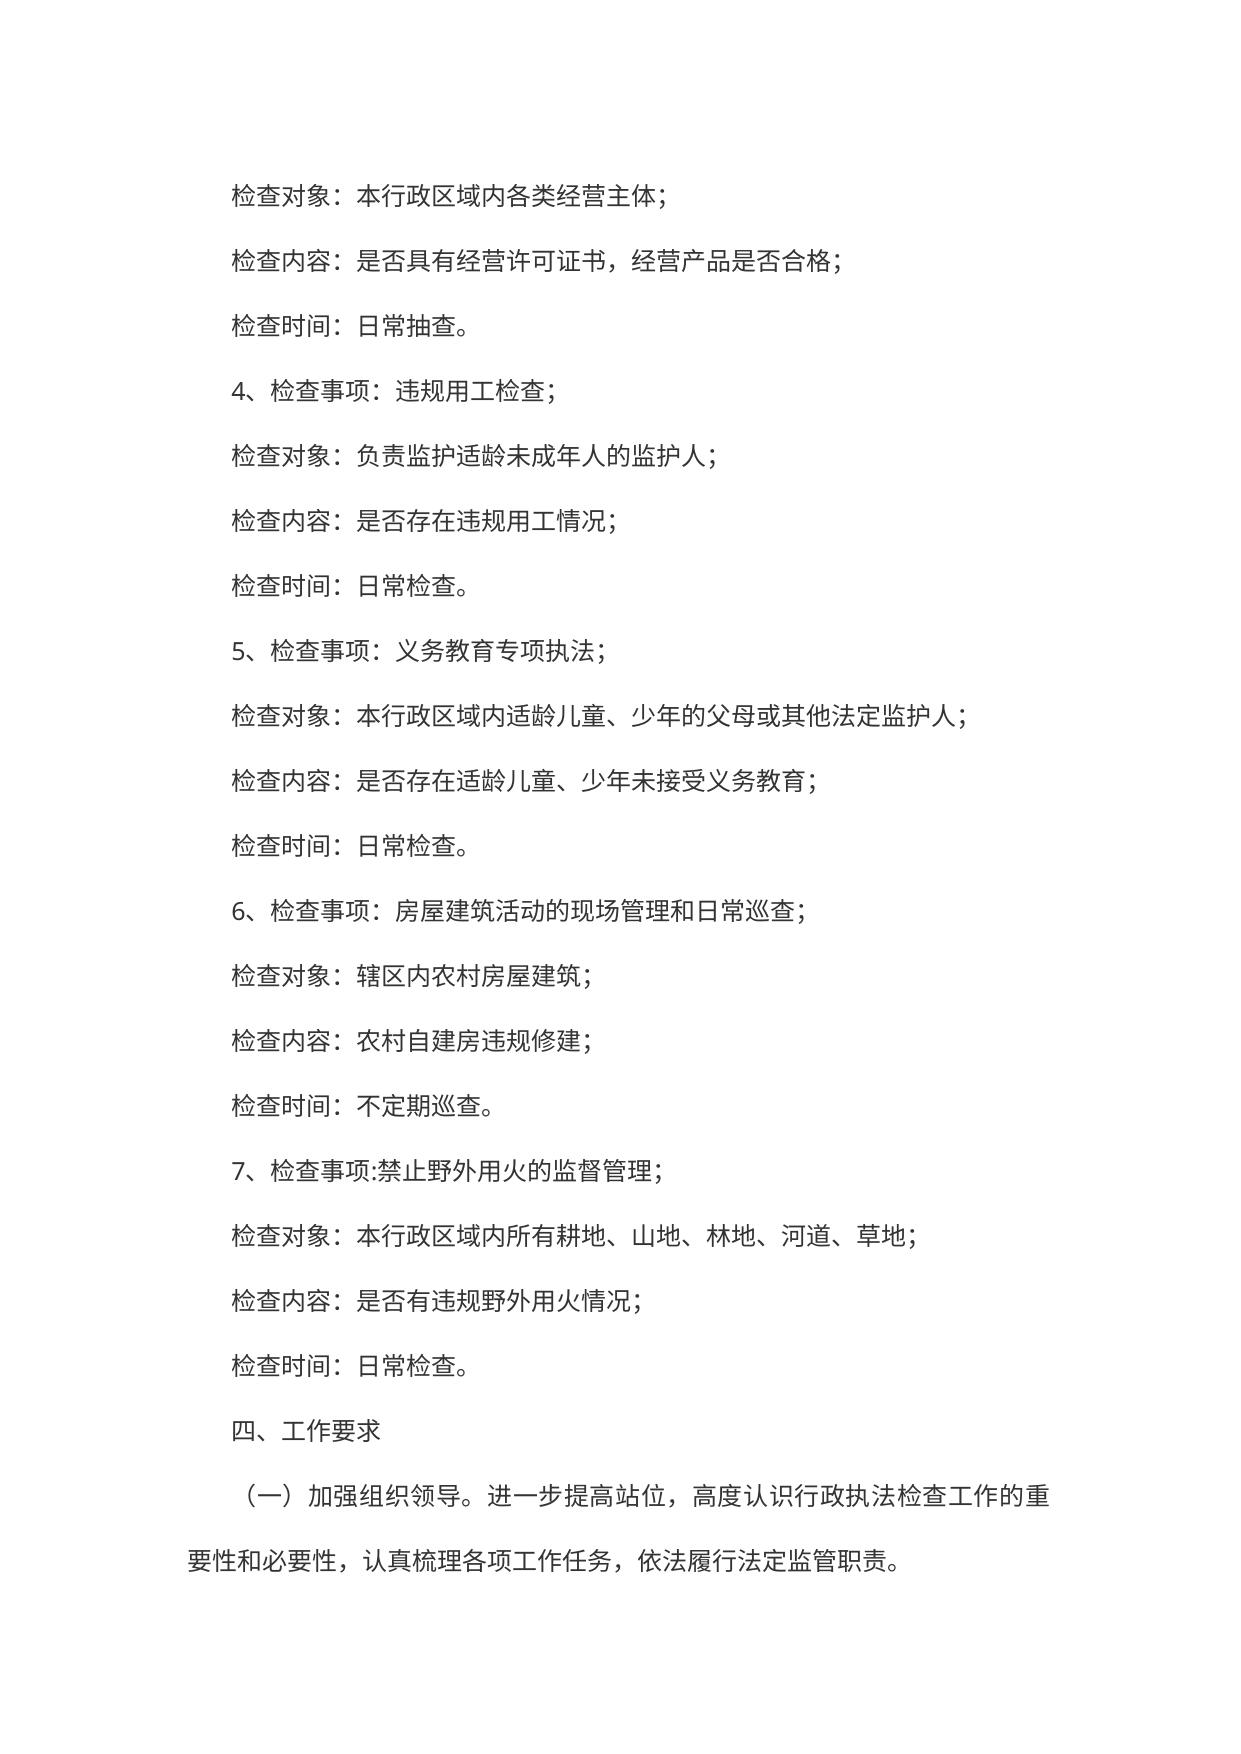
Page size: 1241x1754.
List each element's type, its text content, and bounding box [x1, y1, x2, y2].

text 检查内容：是否具有经营许可证书，经营产品是否合格； [187, 227, 1053, 292]
text 四、工作要求 [187, 1397, 1053, 1462]
text 7、检查事项:禁止野外用火的监督管理； [187, 1137, 1053, 1202]
text 检查时间：日常检查。 [187, 552, 1053, 617]
text 检查对象：本行政区域内所有耕地、山地、林地、河道、草地； [187, 1202, 1053, 1267]
text （一）加强组织领导。进一步提高站位，高度认识行政执法检查工作的重要性和必要性，认真梳理各项工作任务，依法履行法定监管职责。 [187, 1462, 1053, 1592]
text 检查内容：是否存在适龄儿童、少年未接受义务教育； [187, 747, 1053, 812]
text 6、检查事项：房屋建筑活动的现场管理和日常巡查； [187, 877, 1053, 942]
text 检查时间：日常抽查。 [187, 292, 1053, 357]
text 检查内容：农村自建房违规修建； [187, 1007, 1053, 1072]
text 4、检查事项：违规用工检查； [187, 357, 1053, 422]
text 检查内容：是否有违规野外用火情况； [187, 1267, 1053, 1332]
text 5、检查事项：义务教育专项执法； [187, 617, 1053, 682]
text 检查内容：是否存在违规用工情况； [187, 487, 1053, 552]
text 检查对象：本行政区域内适龄儿童、少年的父母或其他法定监护人； [187, 682, 1053, 747]
text 检查时间：日常检查。 [187, 812, 1053, 877]
text 检查对象：辖区内农村房屋建筑； [187, 942, 1053, 1007]
text 检查对象：本行政区域内各类经营主体； [187, 162, 1053, 227]
text 检查时间：日常检查。 [187, 1332, 1053, 1397]
text 检查对象：负责监护适龄未成年人的监护人； [187, 422, 1053, 487]
text 检查时间：不定期巡查。 [187, 1072, 1053, 1137]
